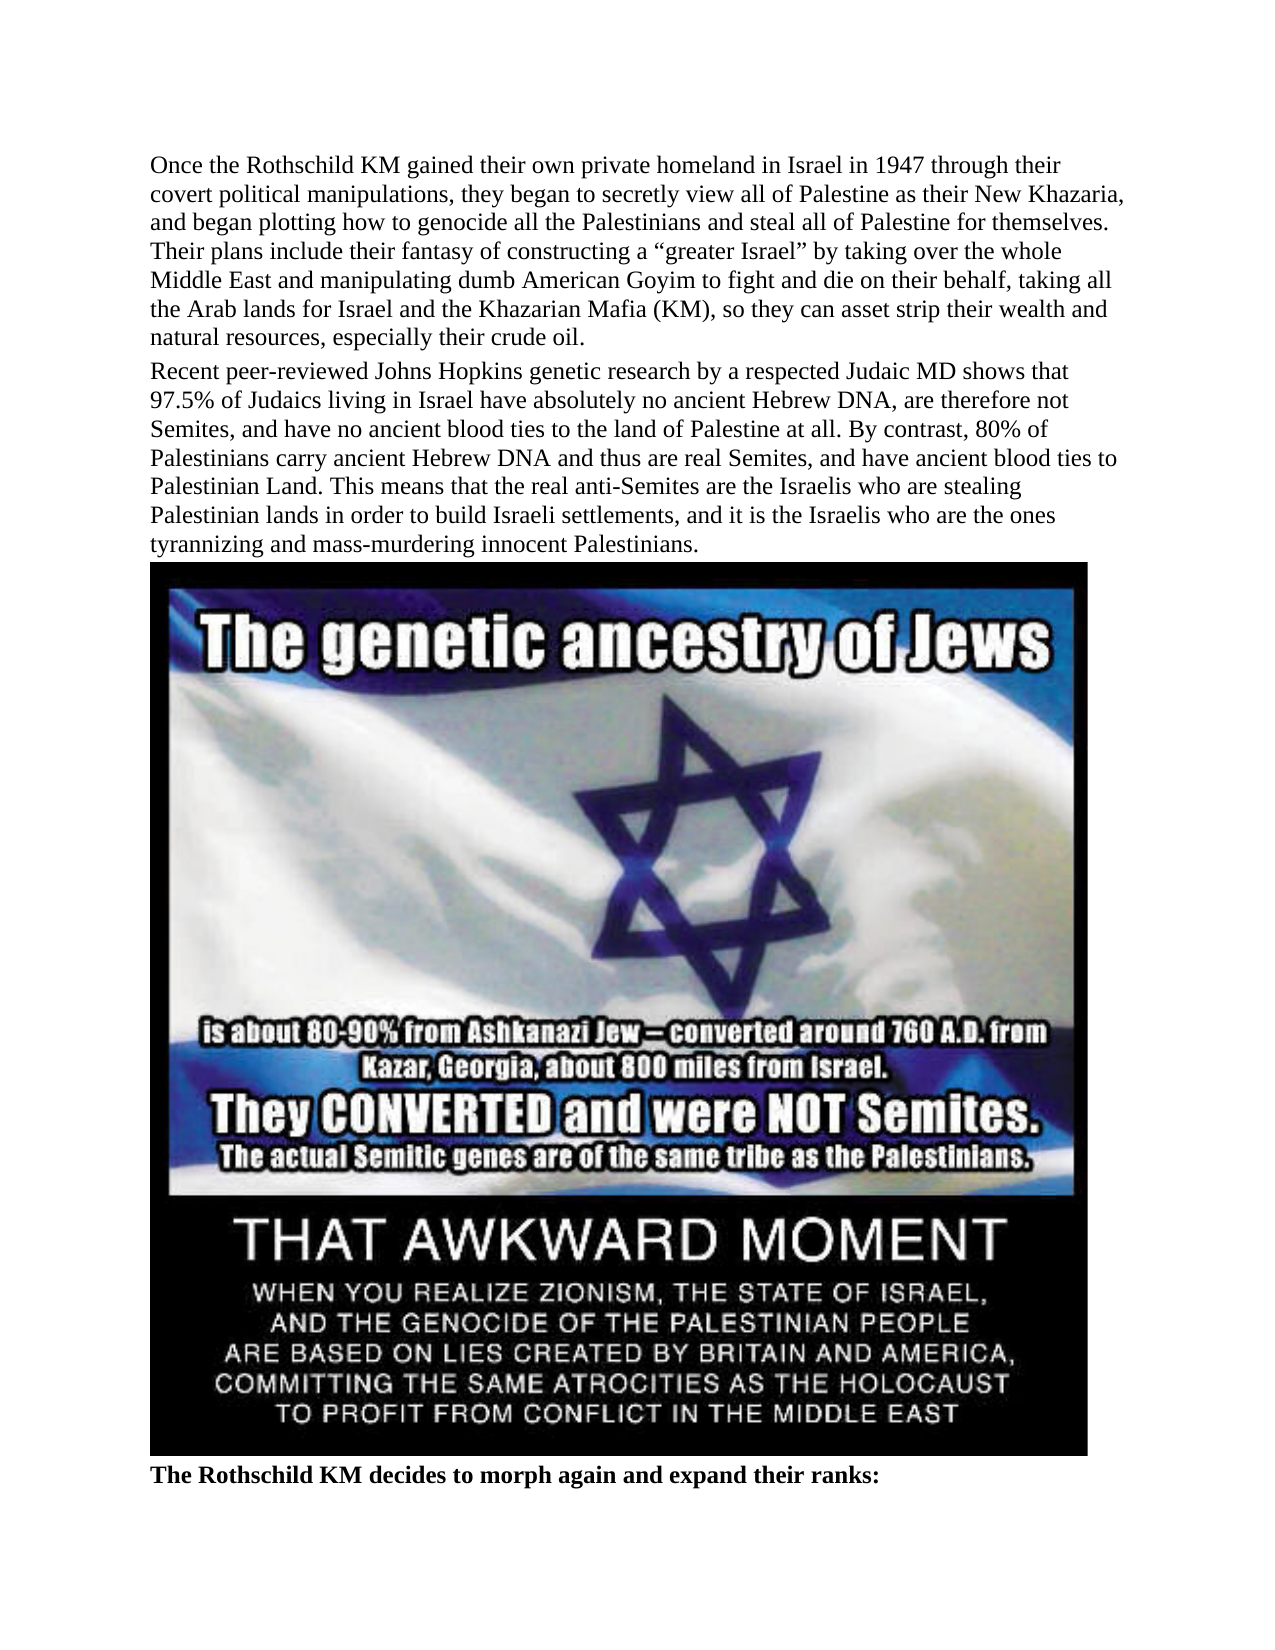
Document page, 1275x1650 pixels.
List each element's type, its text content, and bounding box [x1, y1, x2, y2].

text Once the Rothschild KM gained their own private homeland in Israel in 1947 through their covert political manipulations, they began to secretly view all of Palestine as their New Khazaria, and began plotting how to genocide all the Palestinians and steal all of Palestine for themselves. Their plans include their fantasy of constructing a “greater Israel” by taking over the whole Middle East and manipulating dumb American Goyim to fight and die on their behalf, taking all the Arab lands for Israel and the Khazarian Mafia (KM), so they can asset strip their wealth and natural resources, especially their crude oil. [150, 150, 1125, 351]
text The Rothschild KM decides to morph again and expand their ranks: [150, 1460, 1125, 1489]
picture [150, 562, 1088, 1456]
text Recent peer-reviewed Johns Hopkins genetic research by a respected Judaic MD shows that 97.5% of Judaics living in Israel have absolutely no ancient Hebrew DNA, are therefore not Semites, and have no ancient blood ties to the land of Palestine at all. By contrast, 80% of Palestinians carry ancient Hebrew DNA and thus are real Semites, and have ancient blood ties to Palestinian Land. This means that the real anti-Semites are the Israelis who are stealing Palestinian lands in order to build Israeli settlements, and it is the Israelis who are the ones tyrannizing and mass-murdering innocent Palestinians. [150, 356, 1125, 558]
